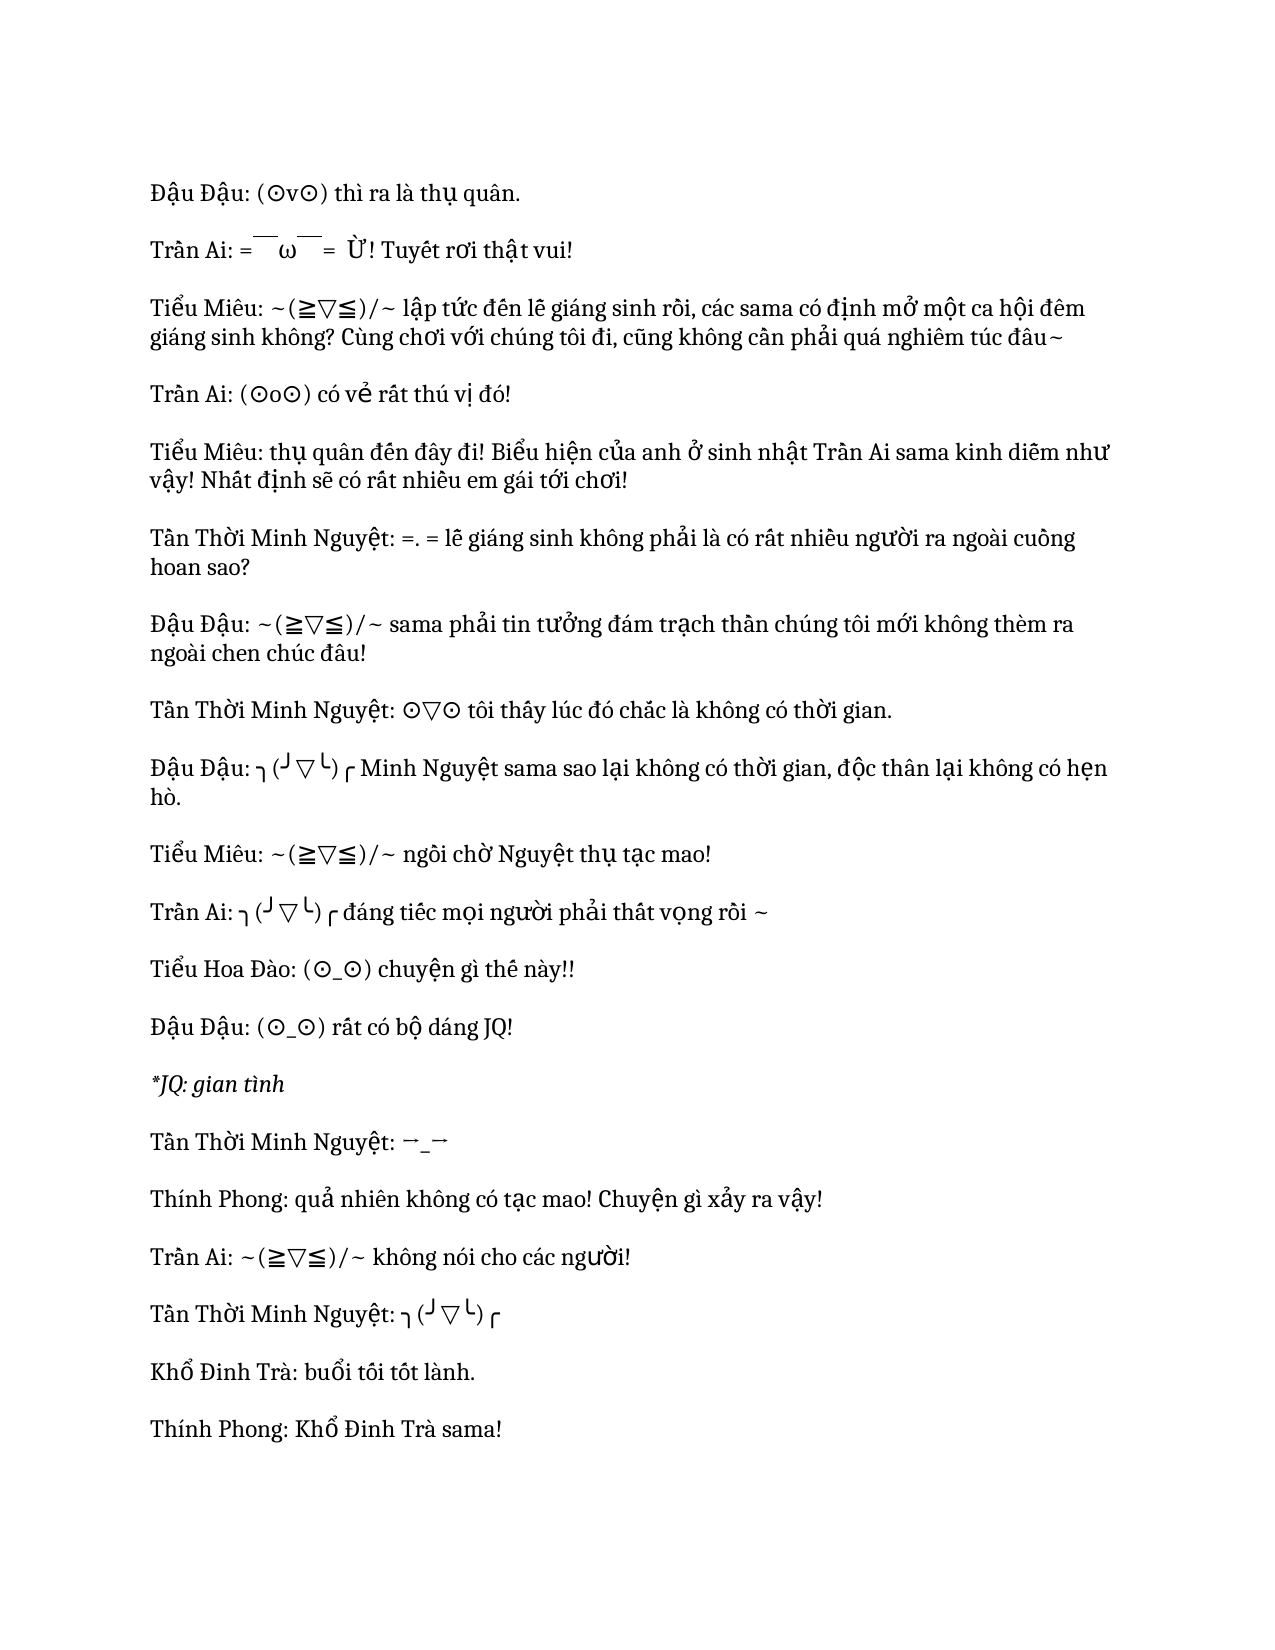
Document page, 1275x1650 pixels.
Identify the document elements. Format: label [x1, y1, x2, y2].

text [150, 150, 1125, 1472]
